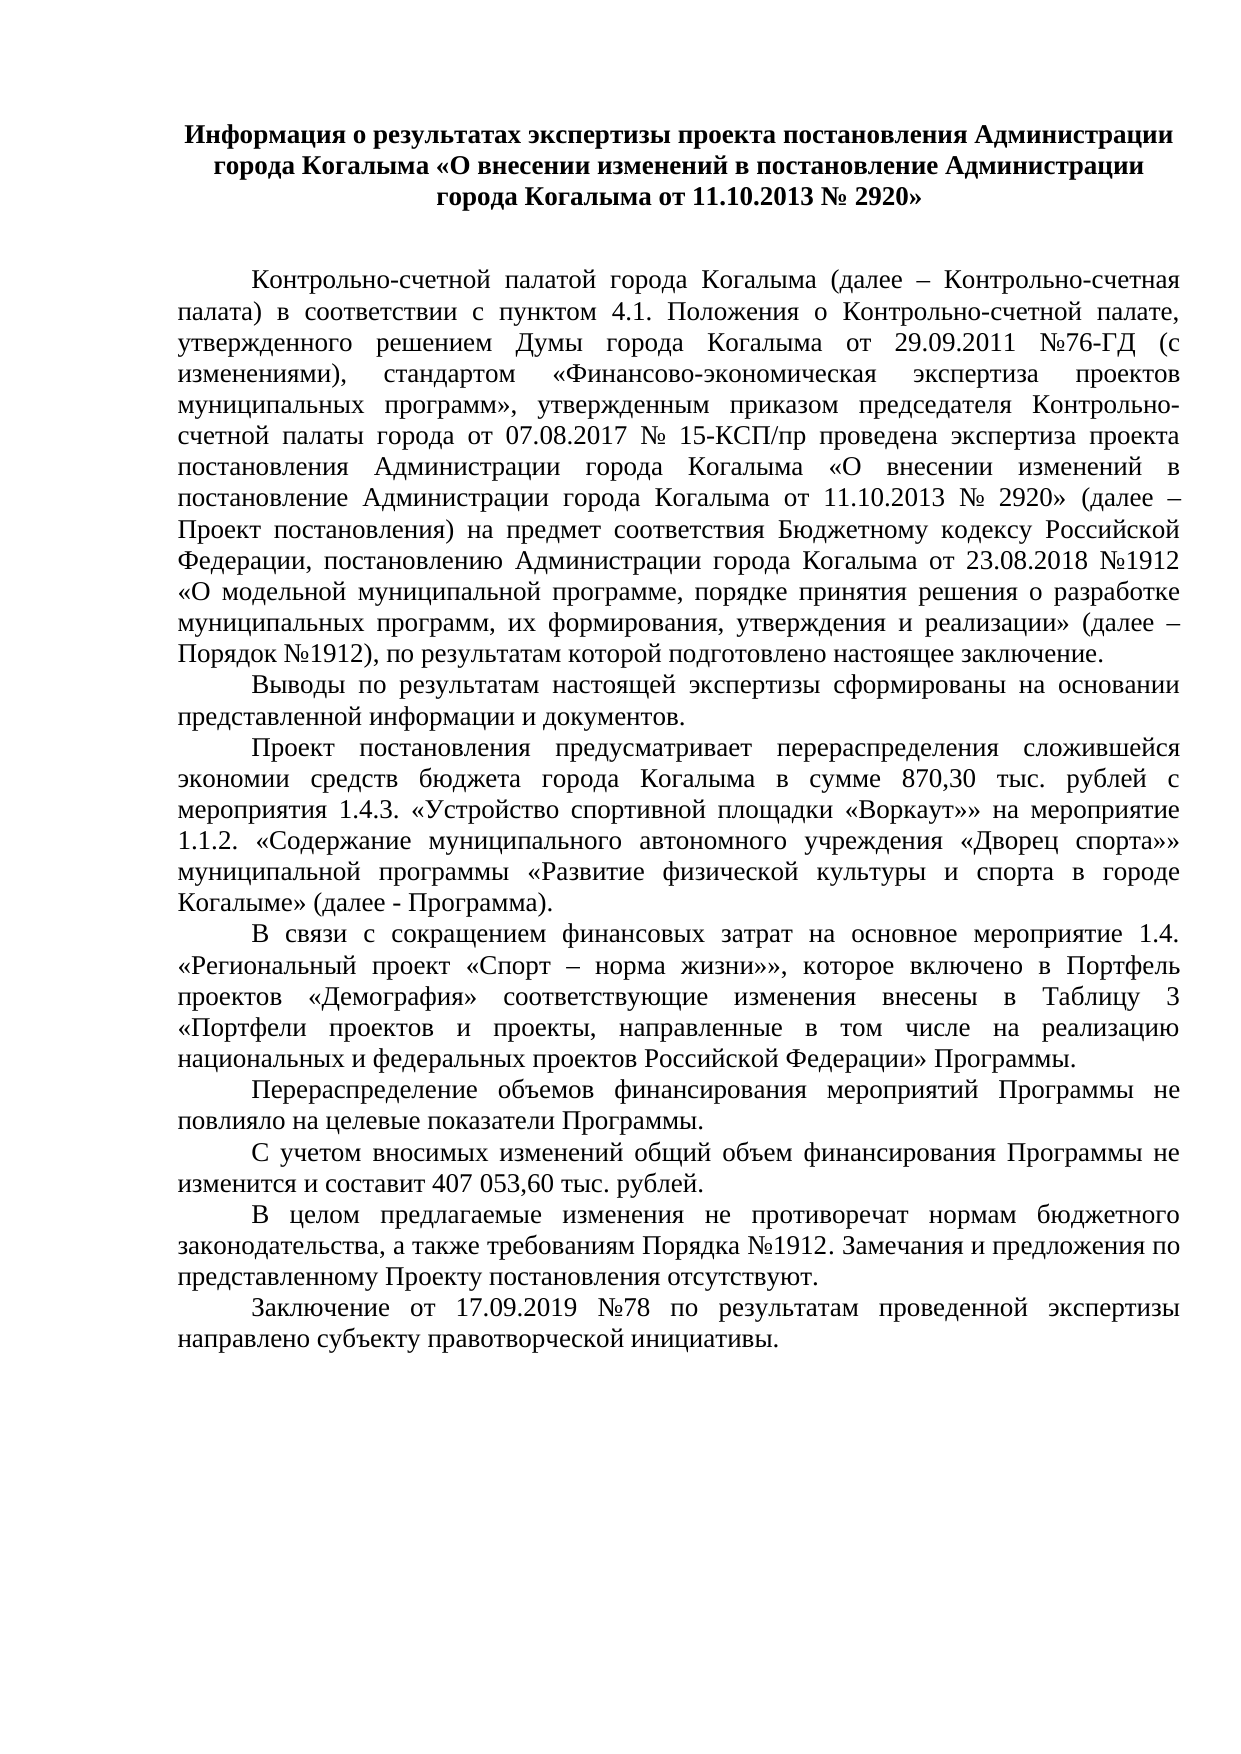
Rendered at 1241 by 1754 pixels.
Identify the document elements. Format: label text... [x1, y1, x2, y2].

text Перераспределение объемов финансирования мероприятий Программы не повлияло на целевые показатели Программы. [177, 1073, 1181, 1136]
text В целом предлагаемые изменения не противоречат нормам бюджетного законодательства, а также требованиям Порядка №1912. Замечания и предложения по представленному Проекту постановления отсутствуют. [177, 1198, 1181, 1291]
text Информация о результатах экспертизы проекта постановления Администрации города Когалыма «О внесении изменений в постановление Администрации города Когалыма от 11.10.2013 № 2920» [177, 118, 1181, 212]
text С учетом вносимых изменений общий объем финансирования Программы не изменится и составит 407 053,60 тыс. рублей. [177, 1136, 1181, 1198]
text Выводы по результатам настоящей экспертизы сформированы на основании представленной информации и документов. [177, 668, 1181, 731]
text Проект постановления предусматривает перераспределения сложившейся экономии средств бюджета города Когалыма в сумме 870,30 тыс. рублей с мероприятия 1.4.3. «Устройство спортивной площадки «Воркаут»» на мероприятие 1.1.2. «Содержание муниципального автономного учреждения «Дворец спорта»» муниципальной программы «Развитие физической культуры и спорта в городе Когалыме» (далее - Программа). [177, 731, 1181, 918]
text Контрольно-счетной палатой города Когалыма (далее – Контрольно-счетная палата) в соответствии с пунктом 4.1. Положения о Контрольно-счетной палате, утвержденного решением Думы города Когалыма от 29.09.2011 №76-ГД (с изменениями), стандартом «Финансово-экономическая экспертиза проектов муниципальных программ», утвержденным приказом председателя Контрольно-счетной палаты города от 07.08.2017 № 15-КСП/пр проведена экспертиза проекта постановления Администрации города Когалыма «О внесении изменений в постановление Администрации города Когалыма от 11.10.2013 № 2920» (далее – Проект постановления) на предмет соответствия Бюджетному кодексу Российской Федерации, постановлению Администрации города Когалыма от 23.08.2018 №1912 «О модельной муниципальной программе, порядке принятия решения о разработке муниципальных программ, их формирования, утверждения и реализации» (далее – Порядок №1912), по результатам которой подготовлено настоящее заключение. [177, 263, 1181, 668]
text Заключение от 17.09.2019 №78 по результатам проведенной экспертизы направлено субъекту правотворческой инициативы. [177, 1291, 1181, 1354]
text В связи с сокращением финансовых затрат на основное мероприятие 1.4. «Региональный проект «Спорт – норма жизни»», которое включено в Портфель проектов «Демография» соответствующие изменения внесены в Таблицу 3 «Портфели проектов и проекты, направленные в том числе на реализацию национальных и федеральных проектов Российской Федерации» Программы. [177, 918, 1181, 1073]
